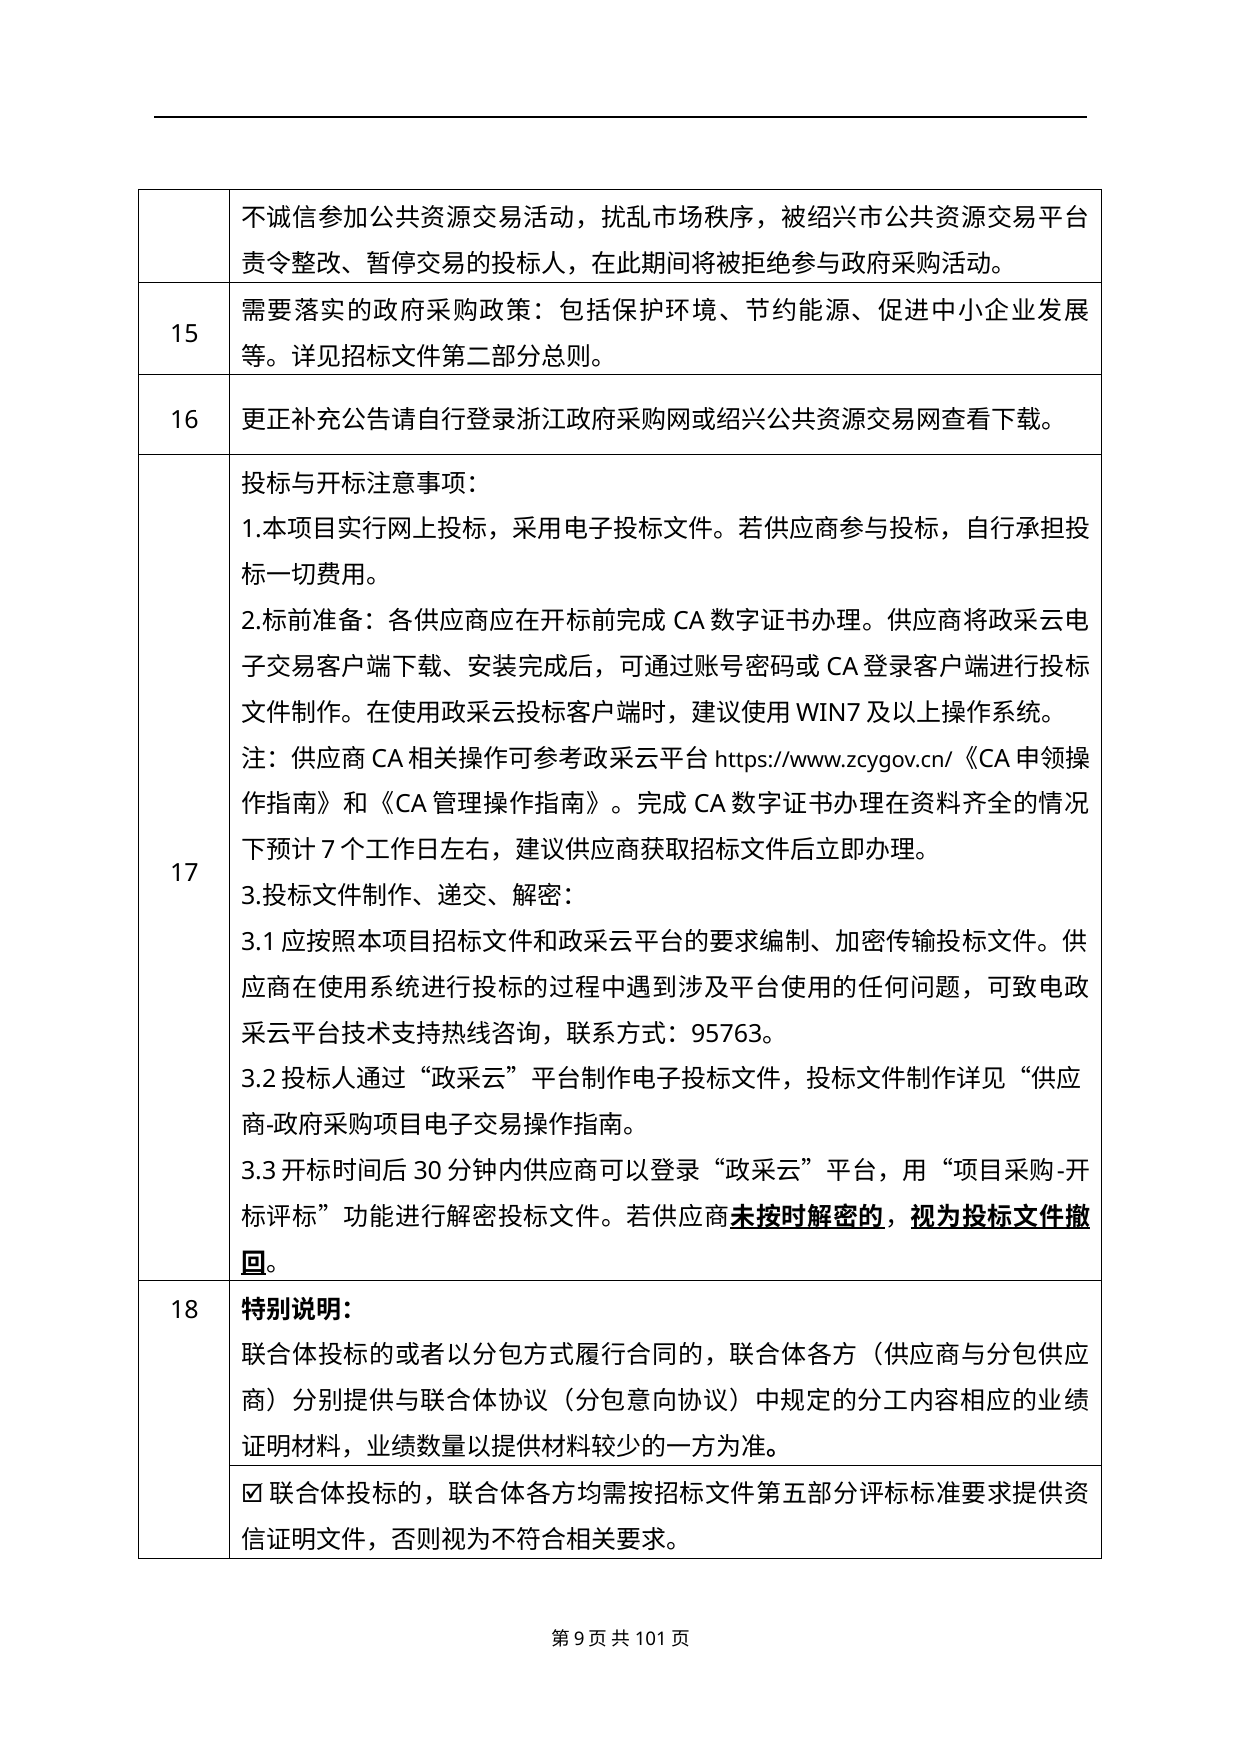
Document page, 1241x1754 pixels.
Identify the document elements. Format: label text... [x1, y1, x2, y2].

table_cell 17 [139, 455, 229, 1280]
table_cell 特别说明： 联合体投标的或者以分包方式履行合同的，联合体各方（供应商与分包供应商）分别提供与联合体协议（分包意向协议）中规定的分工内容相应的业绩证明材料，业绩数量以提供材料较少的一方为准。 [230, 1281, 1101, 1465]
table_cell 18 [139, 1281, 229, 1557]
table_cell 14 [139, 190, 229, 282]
table_cell 15 [139, 283, 229, 374]
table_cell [230, 190, 1101, 282]
table_cell 更正补充公告请自行登录浙江政府采购网或绍兴公共资源交易网查看下载。 [230, 375, 1101, 454]
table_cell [230, 1466, 1101, 1557]
table_cell 16 [139, 375, 229, 454]
table_cell 需要落实的政府采购政策：包括保护环境、节约能源、促进中小企业发展等。详见招标文件第二部分总则。 [230, 283, 1101, 374]
table_cell 投标与开标注意事项： 1.本项目实行网上投标，采用电子投标文件。若供应商参与投标，自行承担投标一切费用。 2.标前准备：各供应商应在开标前完成CA数字证书办理。供应商将政采云电子交易客户端下载、安装完成后，可通过账号密码或CA登录客户端进行投标文件制作。在使用政采云投标客户端时，建议使用WIN7及以上操作系统。 注：供应商CA相关操作可参考政采云平台https://www.zcygov.cn/《CA申领操作指南》和《CA管理操作指南》。完成CA数字证书办理在资料齐全的情况下预计7个工作日左右，建议供应商获取招标文件后立即办理。 3.投标文件制作、递交、解密： 3.1应按照本项目招标文件和政采云平台的要求编制、加密传输投标文件。供应商在使用系统进行投标的过程中遇到涉及平台使用的任何问题，可致电政采云平台技术支持热线咨询，联系方式：95763。 3.2投标人通过“政采云”平台制作电子投标文件，投标文件制作详见“供应商-政府采购项目电子交易操作指南。 3.3开标时间后30分钟内供应商可以登录“政采云”平台，用“项目采购-开标评标”功能进行解密投标文件。若供应商未按时解密的，视为投标文件撤回。 [230, 455, 1101, 1280]
